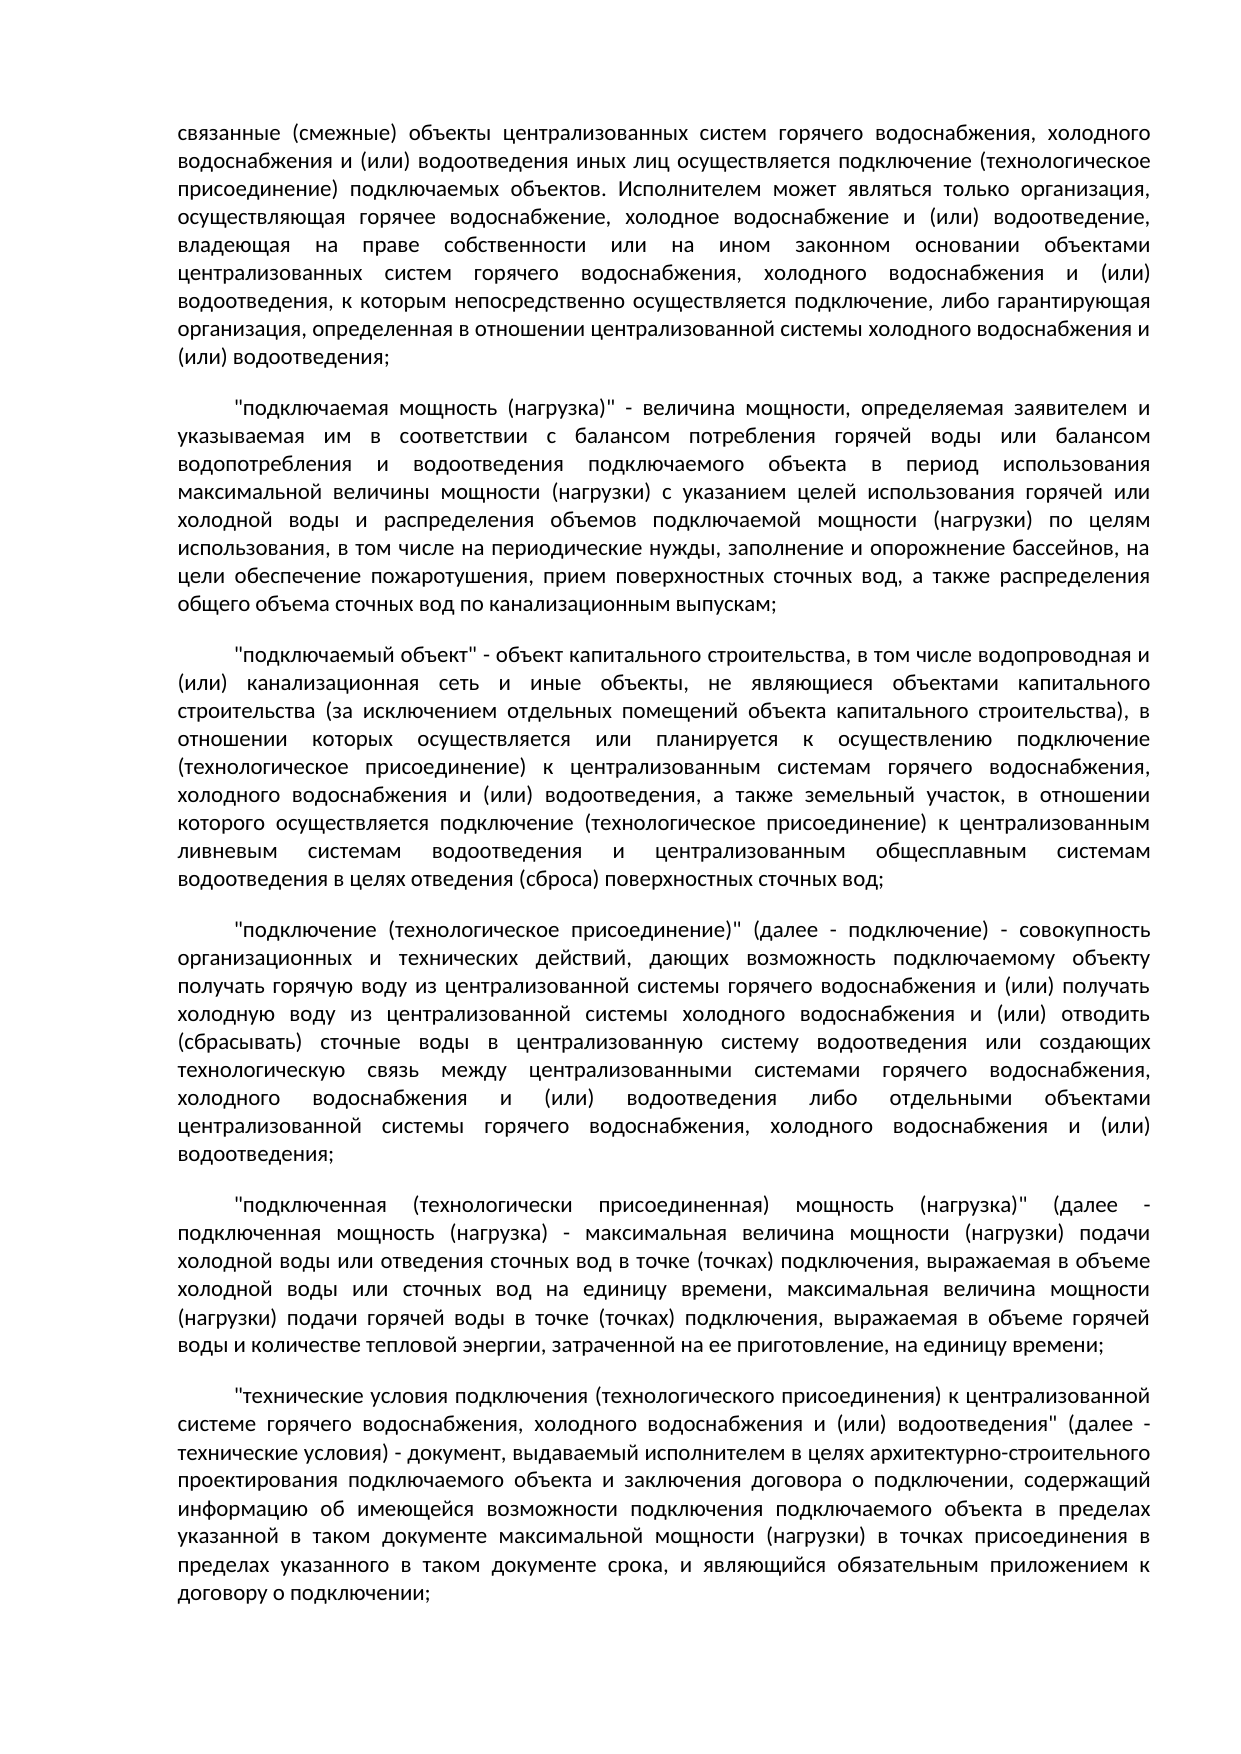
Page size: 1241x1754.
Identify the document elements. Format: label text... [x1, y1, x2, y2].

text "подключаемая мощность (нагрузка)" - величина мощности, определяемая заявителем и указываемая им в соответствии с балансом потребления горячей воды или балансом водопотребления и водоотведения подключаемого объекта в период использования максимальной величины мощности (нагрузки) с указанием целей использования горячей или холодной воды и распределения объемов подключаемой мощности (нагрузки) по целям использования, в том числе на периодические нужды, заполнение и опорожнение бассейнов, на цели обеспечение пожаротушения, прием поверхностных сточных вод, а также распределения общего объема сточных вод по канализационным выпускам; [177, 393, 1152, 617]
text "подключаемый объект" - объект капитального строительства, в том числе водопроводная и (или) канализационная сеть и иные объекты, не являющиеся объектами капитального строительства (за исключением отдельных помещений объекта капитального строительства), в отношении которых осуществляется или планируется к осуществлению подключение (технологическое присоединение) к централизованным системам горячего водоснабжения, холодного водоснабжения и (или) водоотведения, а также земельный участок, в отношении которого осуществляется подключение (технологическое присоединение) к централизованным ливневым системам водоотведения и централизованным общесплавным системам водоотведения в целях отведения (сброса) поверхностных сточных вод; [177, 640, 1152, 892]
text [177, 118, 1152, 370]
text "подключение (технологическое присоединение)" (далее - подключение) - совокупность организационных и технических действий, дающих возможность подключаемому объекту получать горячую воду из централизованной системы горячего водоснабжения и (или) получать холодную воду из централизованной системы холодного водоснабжения и (или) отводить (сбрасывать) сточные воды в централизованную систему водоотведения или создающих технологическую связь между централизованными системами горячего водоснабжения, холодного водоснабжения и (или) водоотведения либо отдельными объектами централизованной системы горячего водоснабжения, холодного водоснабжения и (или) водоотведения; [177, 915, 1152, 1168]
text "подключенная (технологически присоединенная) мощность (нагрузка)" (далее - подключенная мощность (нагрузка) - максимальная величина мощности (нагрузки) подачи холодной воды или отведения сточных вод в точке (точках) подключения, выражаемая в объеме холодной воды или сточных вод на единицу времени, максимальная величина мощности (нагрузки) подачи горячей воды в точке (точках) подключения, выражаемая в объеме горячей воды и количестве тепловой энергии, затраченной на ее приготовление, на единицу времени; [177, 1191, 1152, 1359]
text "технические условия подключения (технологического присоединения) к централизованной системе горячего водоснабжения, холодного водоснабжения и (или) водоотведения" (далее - технические условия) - документ, выдаваемый исполнителем в целях архитектурно-строительного проектирования подключаемого объекта и заключения договора о подключении, содержащий информацию об имеющейся возможности подключения подключаемого объекта в пределах указанной в таком документе максимальной мощности (нагрузки) в точках присоединения в пределах указанного в таком документе срока, и являющийся обязательным приложением к договору о подключении; [177, 1382, 1152, 1606]
